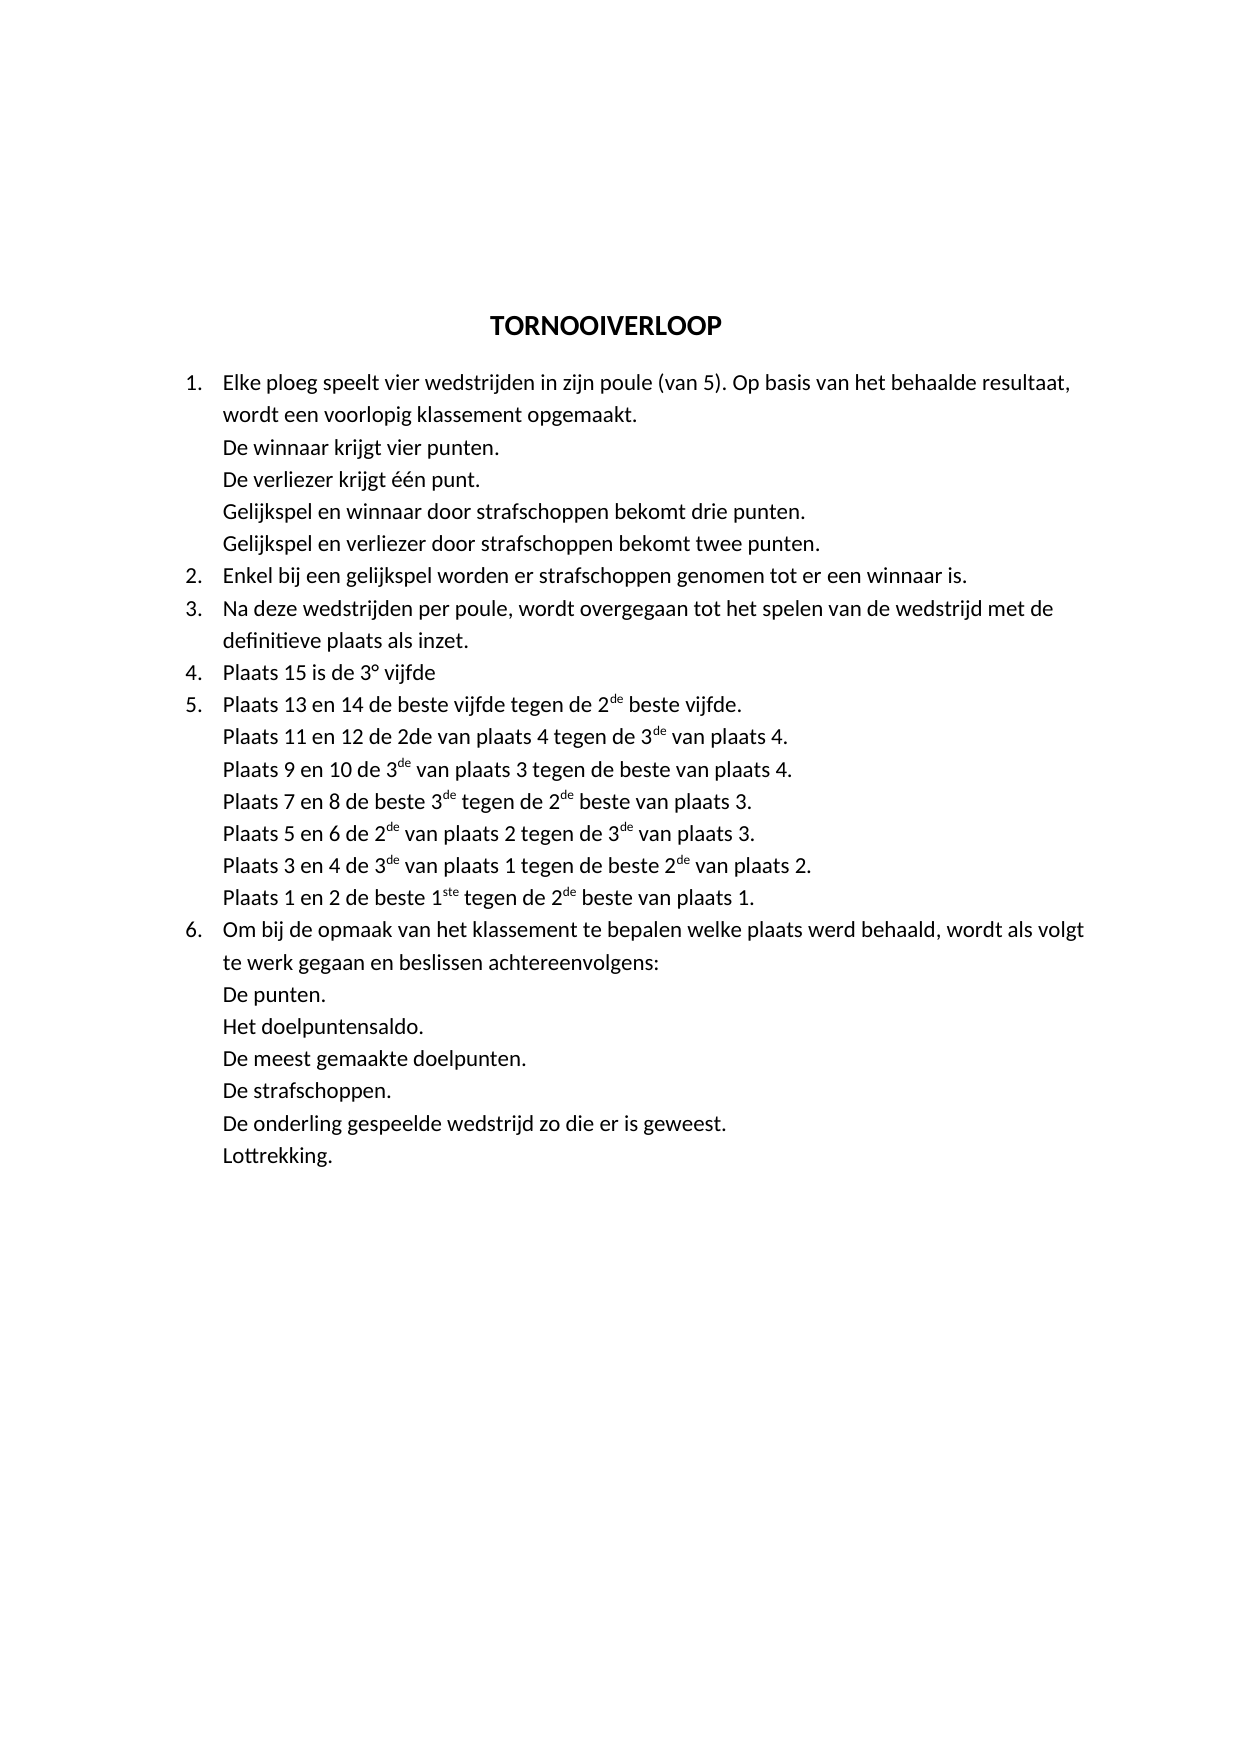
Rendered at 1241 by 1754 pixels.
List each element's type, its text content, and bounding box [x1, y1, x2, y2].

list Plaats 1 en 2 de beste 1ste tegen de 2de beste van plaats 1. [223, 883, 1093, 911]
list De onderling gespeelde wedstrijd zo die er is geweest. [223, 1109, 1093, 1137]
text TORNOOIVERLOOP [148, 307, 1093, 342]
list Om bij de opmaak van het klassement te bepalen welke plaats werd behaald, wordt als volgt te werk gegaan en beslissen achtereenvolgens: [185, 916, 1093, 976]
list Elke ploeg speelt vier wedstrijden in zijn poule (van 5). Op basis van het behaalde resultaat, wordt een voorlopig klassement opgemaakt. [185, 368, 1093, 429]
list De meest gemaakte doelpunten. [223, 1044, 1093, 1072]
list Gelijkspel en verliezer door strafschoppen bekomt twee punten. [223, 529, 1093, 557]
list Na deze wedstrijden per poule, wordt overgegaan tot het spelen van de wedstrijd met de definitieve plaats als inzet. [185, 594, 1093, 654]
list Plaats 9 en 10 de 3de van plaats 3 tegen de beste van plaats 4. [223, 755, 1093, 783]
list De strafschoppen. [223, 1077, 1093, 1104]
list Het doelpuntensaldo. [223, 1012, 1093, 1040]
list Plaats 7 en 8 de beste 3de tegen de 2de beste van plaats 3. [223, 787, 1093, 815]
list Plaats 5 en 6 de 2de van plaats 2 tegen de 3de van plaats 3. [223, 819, 1093, 847]
list Lottrekking. [223, 1141, 1093, 1169]
list Plaats 15 is de 3° vijfde [185, 658, 1093, 686]
list Plaats 11 en 12 de 2de van plaats 4 tegen de 3de van plaats 4. [223, 722, 1093, 751]
list De punten. [223, 980, 1093, 1008]
list De verliezer krijgt één punt. [223, 465, 1093, 493]
list Enkel bij een gelijkspel worden er strafschoppen genomen tot er een winnaar is. [185, 562, 1093, 589]
list Plaats 13 en 14 de beste vijfde tegen de 2de beste vijfde. [185, 690, 1093, 718]
list Gelijkspel en winnaar door strafschoppen bekomt drie punten. [223, 497, 1093, 525]
list De winnaar krijgt vier punten. [223, 433, 1093, 461]
list Plaats 3 en 4 de 3de van plaats 1 tegen de beste 2de van plaats 2. [223, 851, 1093, 879]
